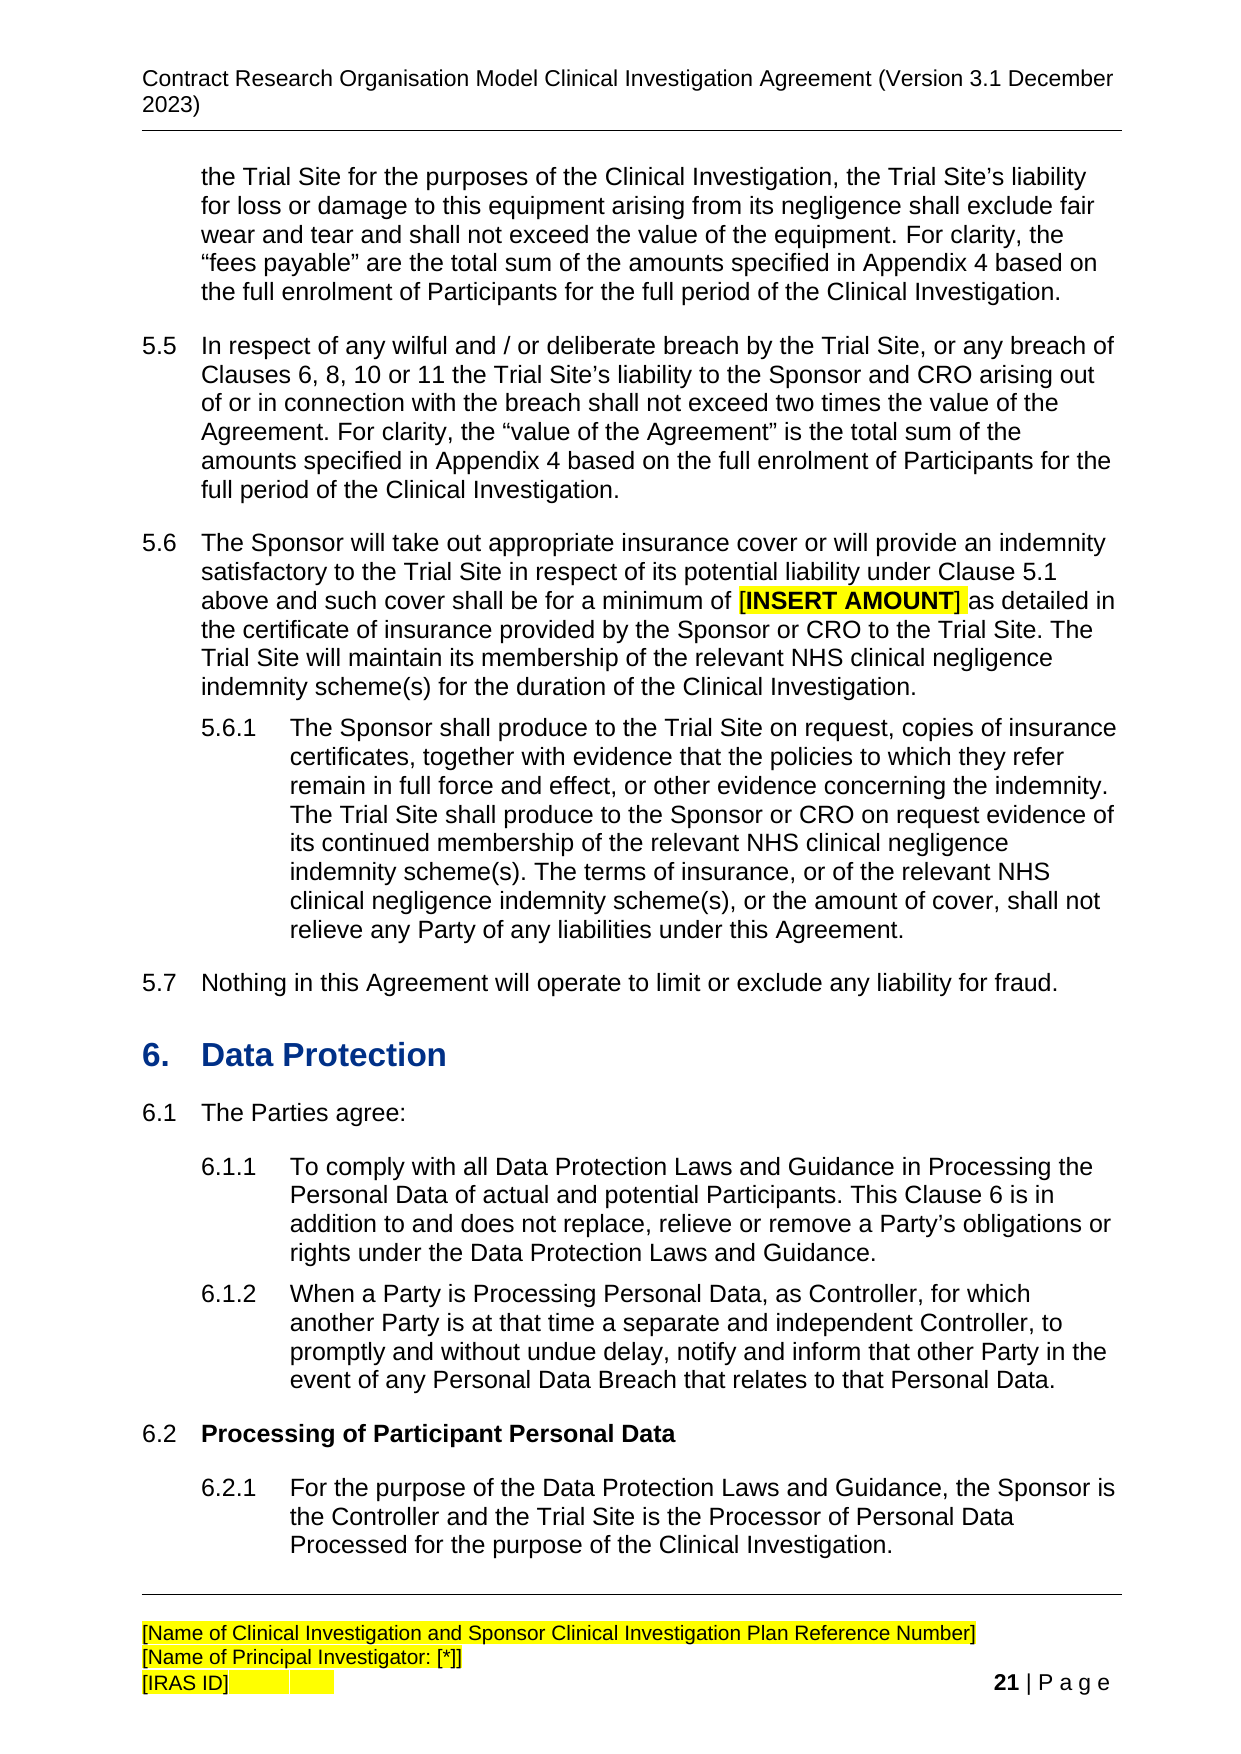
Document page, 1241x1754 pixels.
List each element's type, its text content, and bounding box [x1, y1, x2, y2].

text The Sponsor shall produce to the Trial Site on request, copies of insurance certificates, together with evidence that the policies to which they refer remain in full force and effect, or other evidence concerning the indemnity. The Trial Site shall produce to the Sponsor or CRO on request evidence of its continued membership of the relevant NHS clinical negligence indemnity scheme(s). The terms of insurance, or of the relevant NHS clinical negligence indemnity scheme(s), or the amount of cover, shall not relieve any Party of any liabilities under this Agreement. [201, 713, 1122, 943]
text Nothing in this Agreement will operate to limit or exclude any liability for fraud. [142, 968, 1122, 997]
text To comply with all Data Protection Laws and Guidance in Processing the Personal Data of actual and potential Participants. This Clause 6 is in addition to and does not replace, relieve or remove a Party’s obligations or rights under the Data Protection Laws and Guidance. [201, 1152, 1122, 1267]
text For the purpose of the Data Protection Laws and Guidance, the Sponsor is the Controller and the Trial Site is the Processor of Personal Data Processed for the purpose of the Clinical Investigation. [201, 1473, 1122, 1559]
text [142, 162, 1122, 306]
text The Parties agree: [142, 1098, 1122, 1127]
text Processing of Participant Personal Data [142, 1419, 1122, 1448]
subtitle Data Protection [142, 1034, 1122, 1073]
text In respect of any wilful and / or deliberate breach by the Trial Site, or any breach of Clauses 6, 8, 10 or 11 the Trial Site’s liability to the Sponsor and CRO arising out of or in connection with the breach shall not exceed two times the value of the Agreement. For clarity, the “value of the Agreement” is the total sum of the amounts specified in Appendix 4 based on the full enrolment of Participants for the full period of the Clinical Investigation. [142, 331, 1122, 503]
text The Sponsor will take out appropriate insurance cover or will provide an indemnity satisfactory to the Trial Site in respect of its potential liability under Clause 5.1 above and such cover shall be for a minimum of [INSERT AMOUNT] as detailed in the certificate of insurance provided by the Sponsor or CRO to the Trial Site. The Trial Site will maintain its membership of the relevant NHS clinical negligence indemnity scheme(s) for the duration of the Clinical Investigation. [142, 528, 1122, 701]
text When a Party is Processing Personal Data, as Controller, for which another Party is at that time a separate and independent Controller, to promptly and without undue delay, notify and inform that other Party in the event of any Personal Data Breach that relates to that Personal Data. [201, 1279, 1122, 1394]
